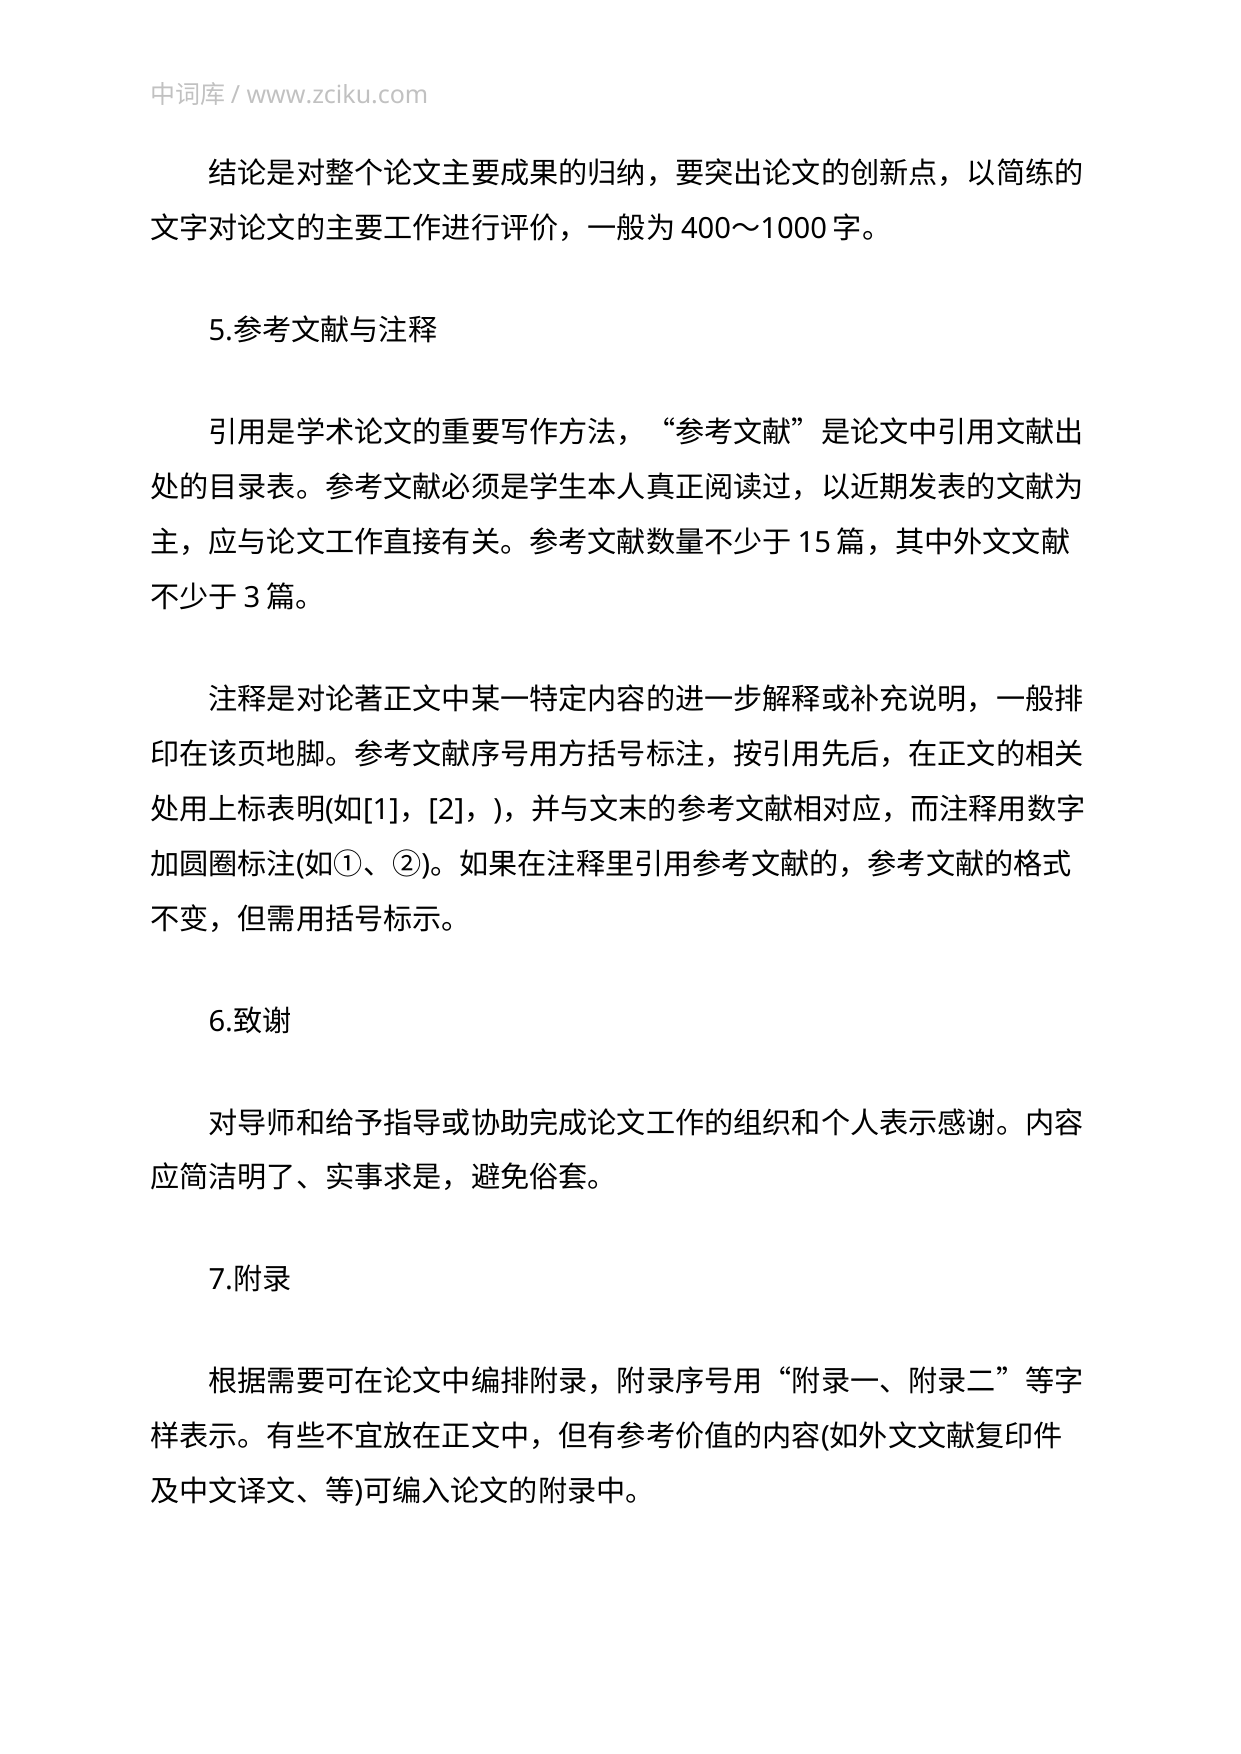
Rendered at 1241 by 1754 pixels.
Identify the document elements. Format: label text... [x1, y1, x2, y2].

text 5.参考文献与注释 [150, 307, 1090, 349]
text 根据需要可在论文中编排附录，附录序号用“附录一、附录二”等字样表示。有些不宜放在正文中，但有参考价值的内容(如外文文献复印件及中文译文、等)可编入论文的附录中。 [150, 1358, 1090, 1510]
text 对导师和给予指导或协助完成论文工作的组织和个人表示感谢。内容应简洁明了、实事求是，避免俗套。 [150, 1099, 1090, 1196]
text 7.附录 [150, 1256, 1090, 1298]
text 引用是学术论文的重要写作方法，“参考文献”是论文中引用文献出处的目录表。参考文献必须是学生本人真正阅读过，以近期发表的文献为主，应与论文工作直接有关。参考文献数量不少于15篇，其中外文文献不少于3篇。 [150, 409, 1090, 616]
text 6.致谢 [150, 997, 1090, 1039]
text 注释是对论著正文中某一特定内容的进一步解释或补充说明，一般排印在该页地脚。参考文献序号用方括号标注，按引用先后，在正文的相关处用上标表明(如[1]，[2]，)，并与文末的参考文献相对应，而注释用数字加圆圈标注(如①、②)。如果在注释里引用参考文献的，参考文献的格式不变，但需用括号标示。 [150, 676, 1090, 938]
text 结论是对整个论文主要成果的归纳，要突出论文的创新点，以简练的文字对论文的主要工作进行评价，一般为400～1000字。 [150, 150, 1090, 247]
